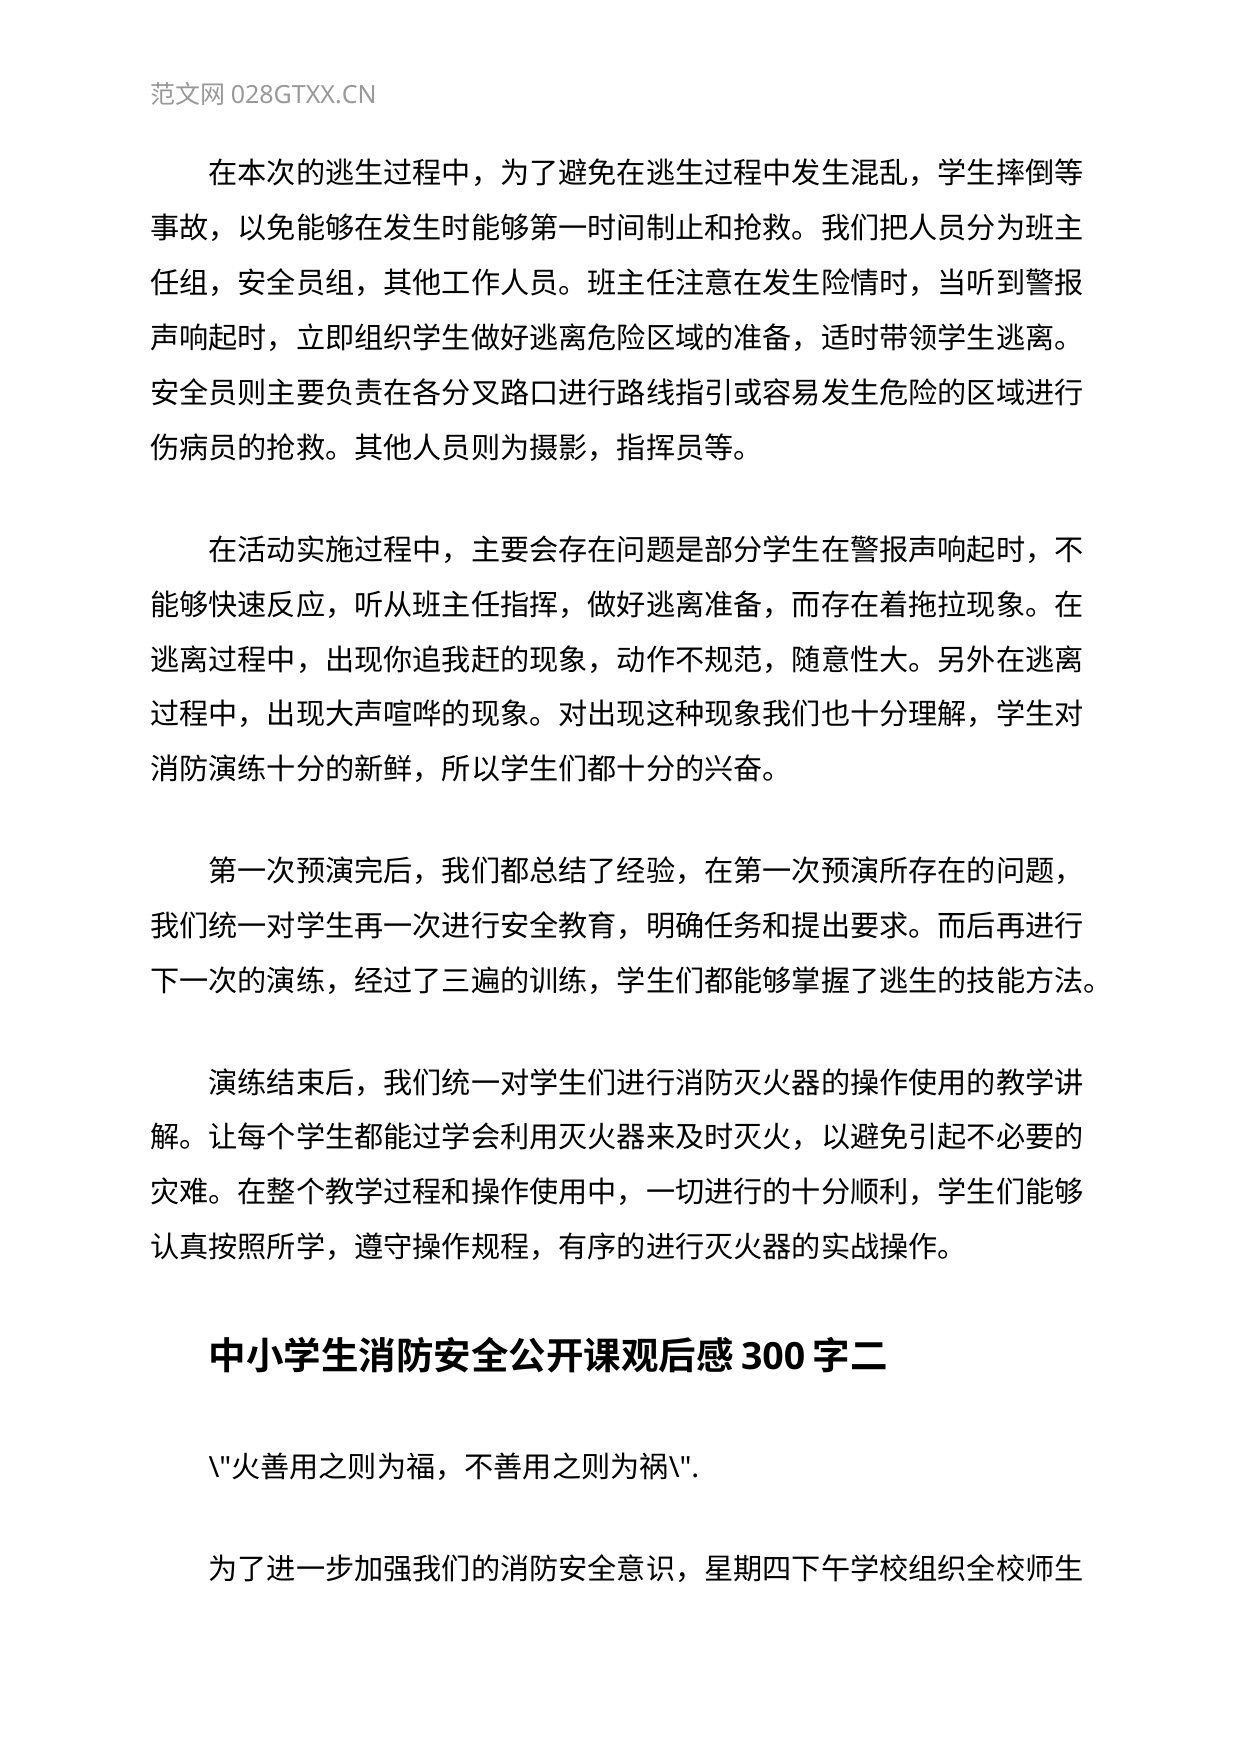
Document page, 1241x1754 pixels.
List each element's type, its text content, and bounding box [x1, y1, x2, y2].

text 在本次的逃生过程中，为了避免在逃生过程中发生混乱，学生摔倒等事故，以免能够在发生时能够第一时间制止和抢救。我们把人员分为班主任组，安全员组，其他工作人员。班主任注意在发生险情时，当听到警报声响起时，立即组织学生做好逃离危险区域的准备，适时带领学生逃离。安全员则主要负责在各分叉路口进行路线指引或容易发生危险的区域进行伤病员的抢救。其他人员则为摄影，指挥员等。 [150, 150, 1090, 467]
text 在活动实施过程中，主要会存在问题是部分学生在警报声响起时，不能够快速反应，听从班主任指挥，做好逃离准备，而存在着拖拉现象。在逃离过程中，出现你追我赶的现象，动作不规范，随意性大。另外在逃离过程中，出现大声喧哗的现象。对出现这种现象我们也十分理解，学生对消防演练十分的新鲜，所以学生们都十分的兴奋。 [150, 526, 1090, 788]
text 演练结束后，我们统一对学生们进行消防灭火器的操作使用的教学讲解。让每个学生都能过学会利用灭火器来及时灭火，以避免引起不必要的灾难。在整个教学过程和操作使用中，一切进行的十分顺利，学生们能够认真按照所学，遵守操作规程，有序的进行灭火器的实战操作。 [150, 1059, 1090, 1266]
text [150, 1545, 1090, 1587]
text 中小学生消防安全公开课观后感300字二 [150, 1326, 1090, 1380]
text 第一次预演完后，我们都总结了经验，在第一次预演所存在的问题，我们统一对学生再一次进行安全教育，明确任务和提出要求。而后再进行下一次的演练，经过了三遍的训练，学生们都能够掌握了逃生的技能方法。 [150, 848, 1090, 1000]
text \"火善用之则为福，不善用之则为祸\". [150, 1443, 1090, 1486]
